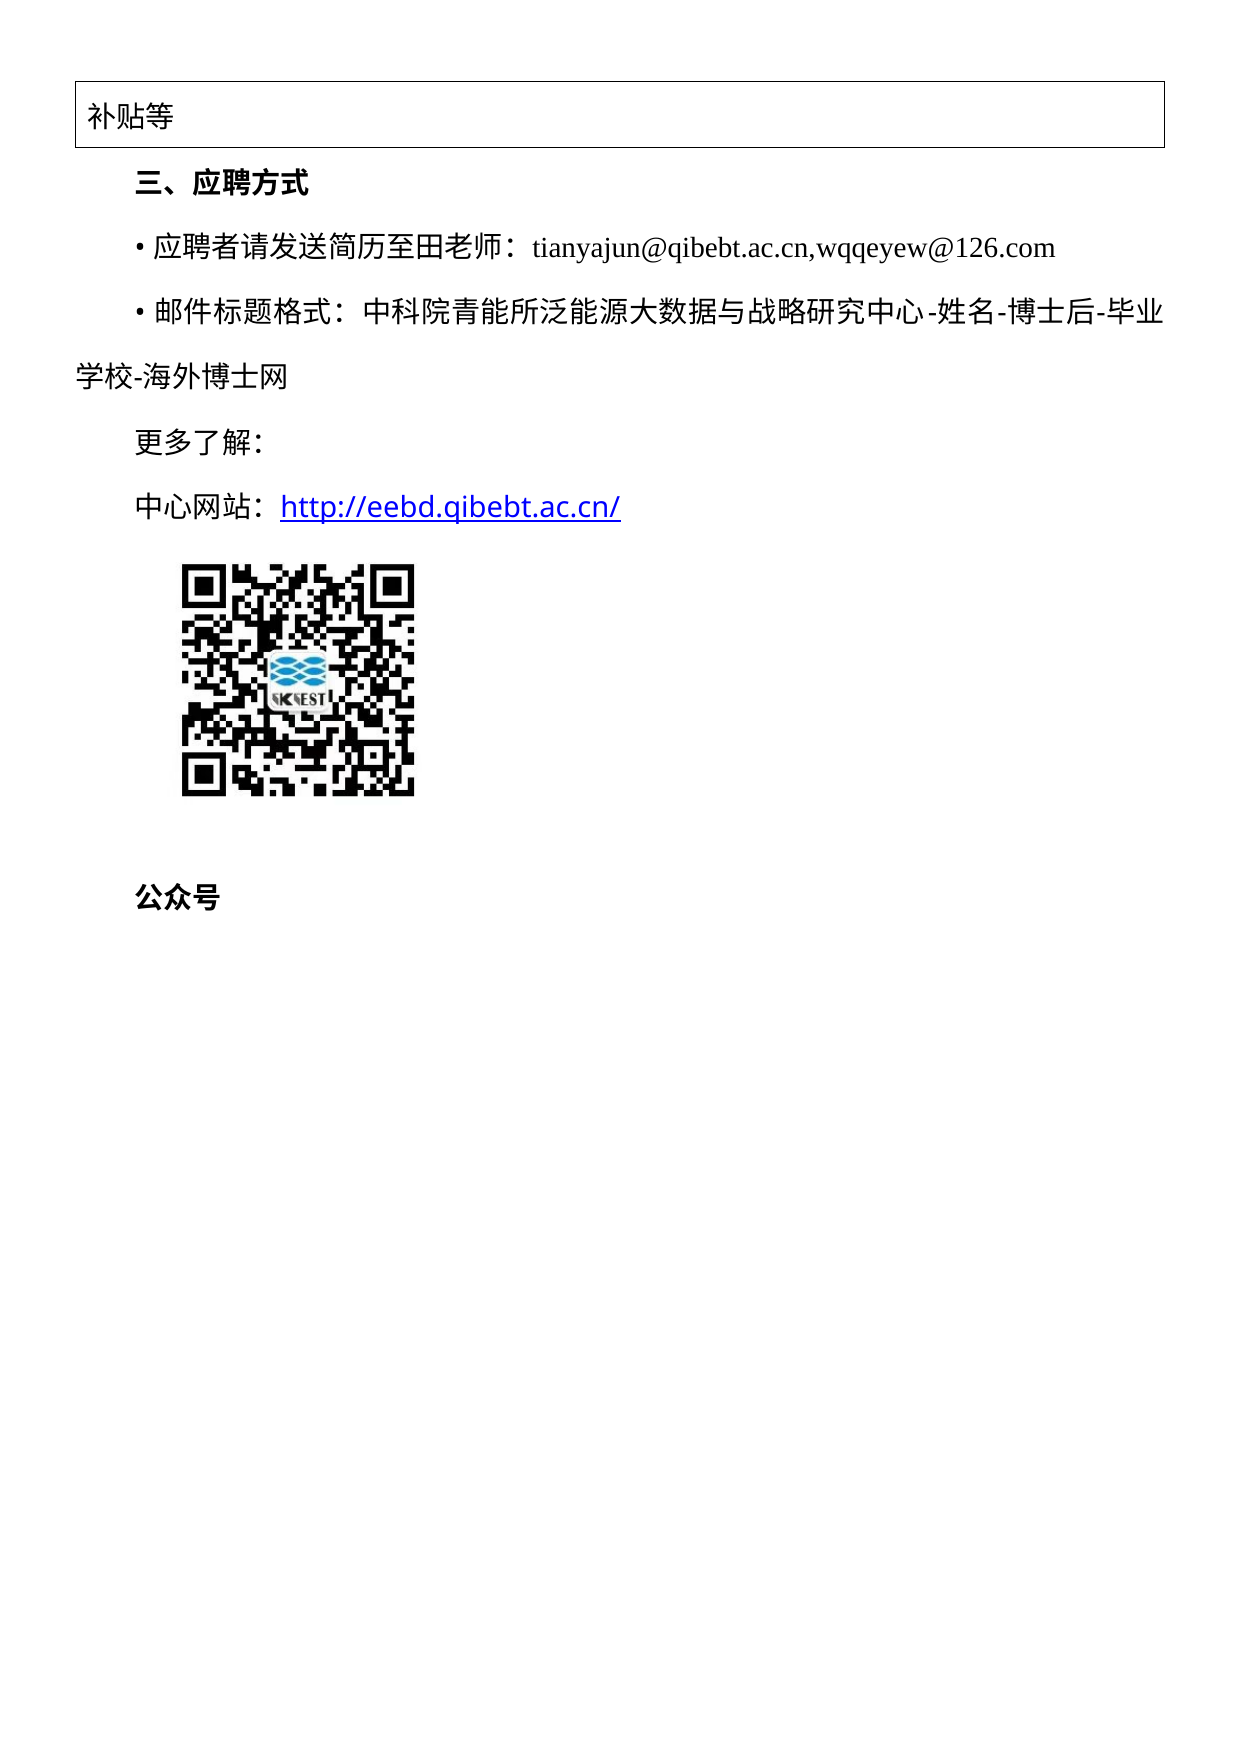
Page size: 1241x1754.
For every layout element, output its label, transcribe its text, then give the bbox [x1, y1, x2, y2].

text 公众号 [75, 863, 1165, 928]
text • 邮件标题格式：中科院青能所泛能源大数据与战略研究中心-姓名-博士后-毕业学校-海外博士网 [75, 278, 1165, 408]
text 中心网站：http://eebd.qibebt.ac.cn/ [75, 473, 1165, 538]
text 更多了解： [75, 408, 1165, 473]
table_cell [76, 82, 1164, 147]
picture [134, 537, 458, 836]
text • 应聘者请发送简历至田老师：tianyajun@qibebt.ac.cn,wqqeyew@126.com [75, 213, 1165, 278]
text 三、应聘方式 [75, 148, 1165, 213]
